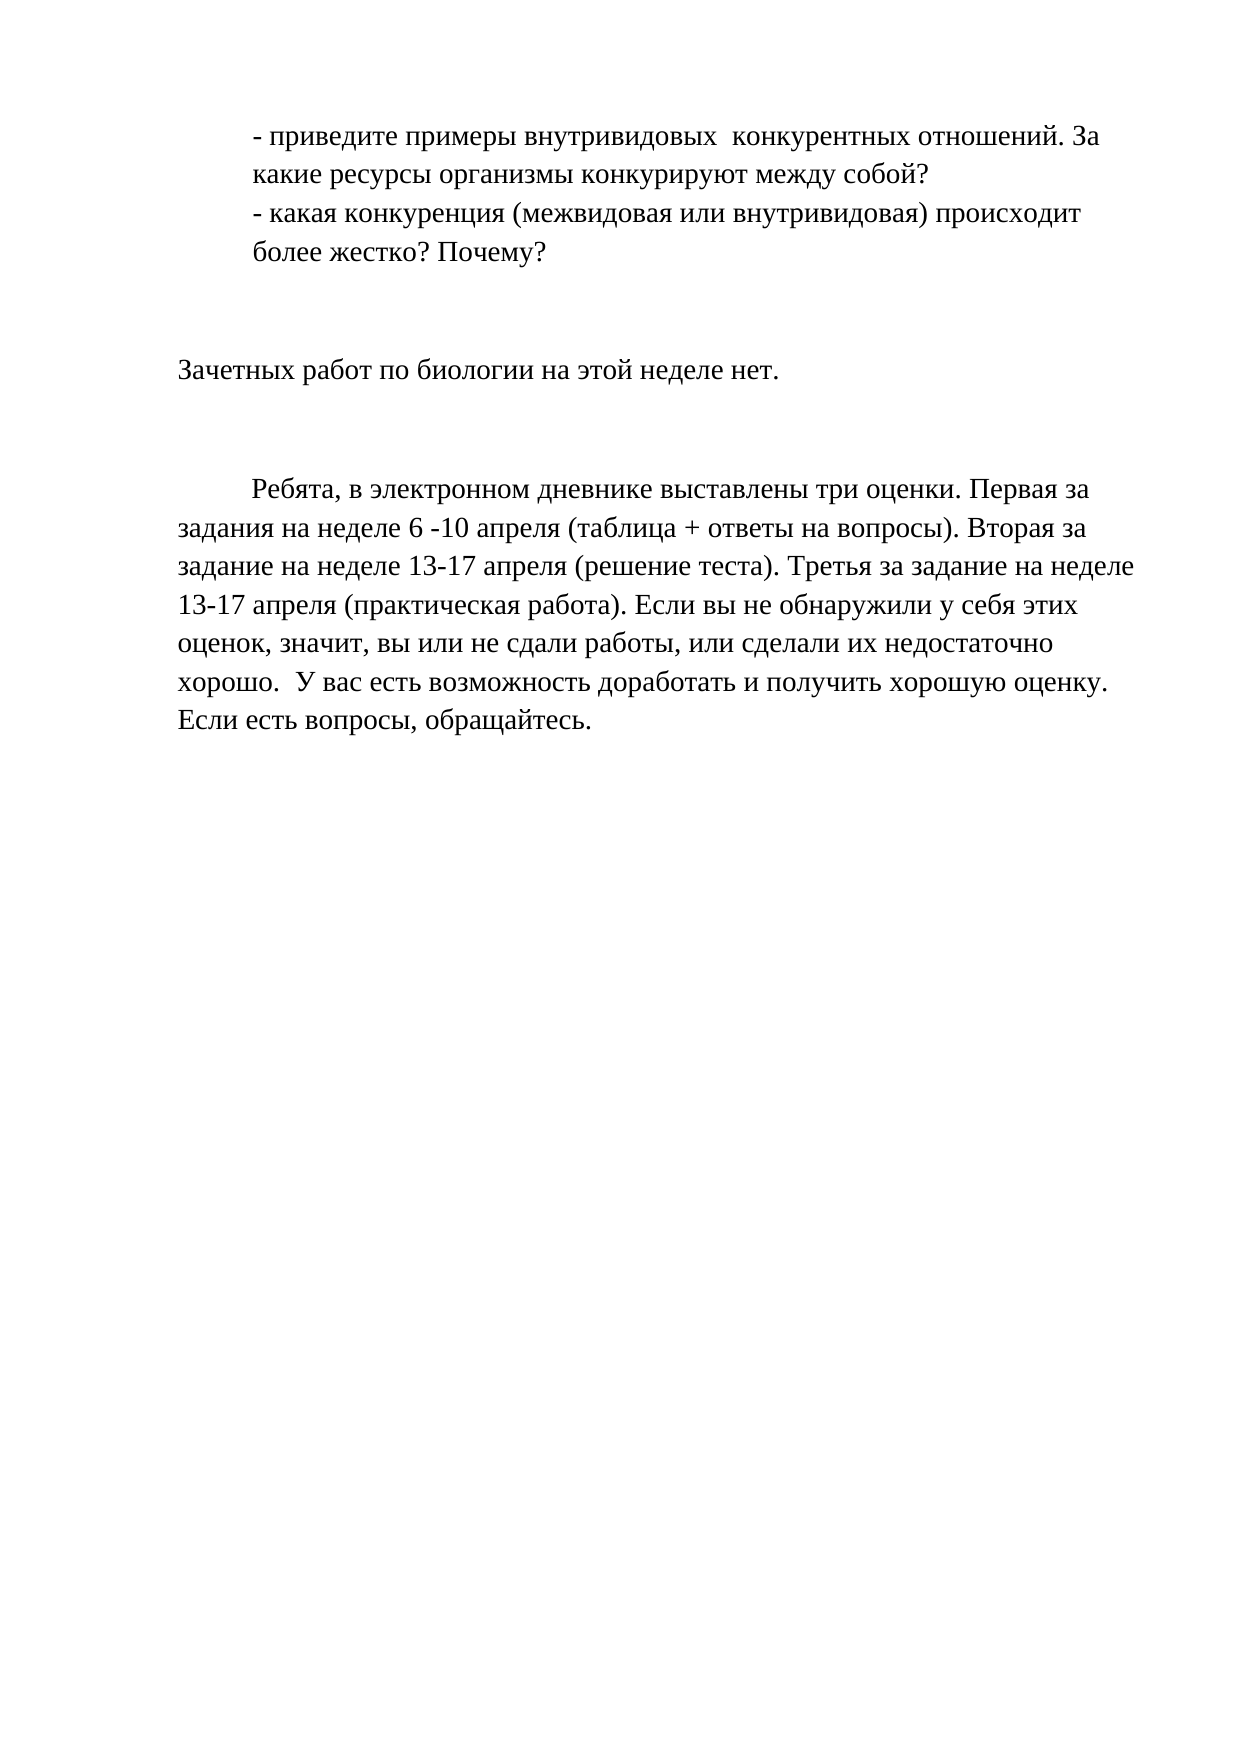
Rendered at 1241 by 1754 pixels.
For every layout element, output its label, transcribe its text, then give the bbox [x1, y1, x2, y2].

list - какая конкуренция (межвидовая или внутривидовая) происходит более жестко? Почему? [252, 195, 1152, 267]
text Ребята, в электронном дневнике выставлены три оценки. Первая за задания на неделе 6 -10 апреля (таблица + ответы на вопросы). Вторая за задание на неделе 13-17 апреля (решение теста). Третья за задание на неделе 13-17 апреля (практическая работа). Если вы не обнаружили у себя этих оценок, значит, вы или не сдали работы, или сделали их недостаточно хорошо. У вас есть возможность доработать и получить хорошую оценку. Если есть вопросы, обращайтесь. [177, 471, 1152, 736]
text Зачетных работ по биологии на этой неделе нет. [177, 352, 1152, 386]
list - приведите примеры внутривидовых конкурентных отношений. За какие ресурсы организмы конкурируют между собой? [252, 118, 1152, 190]
